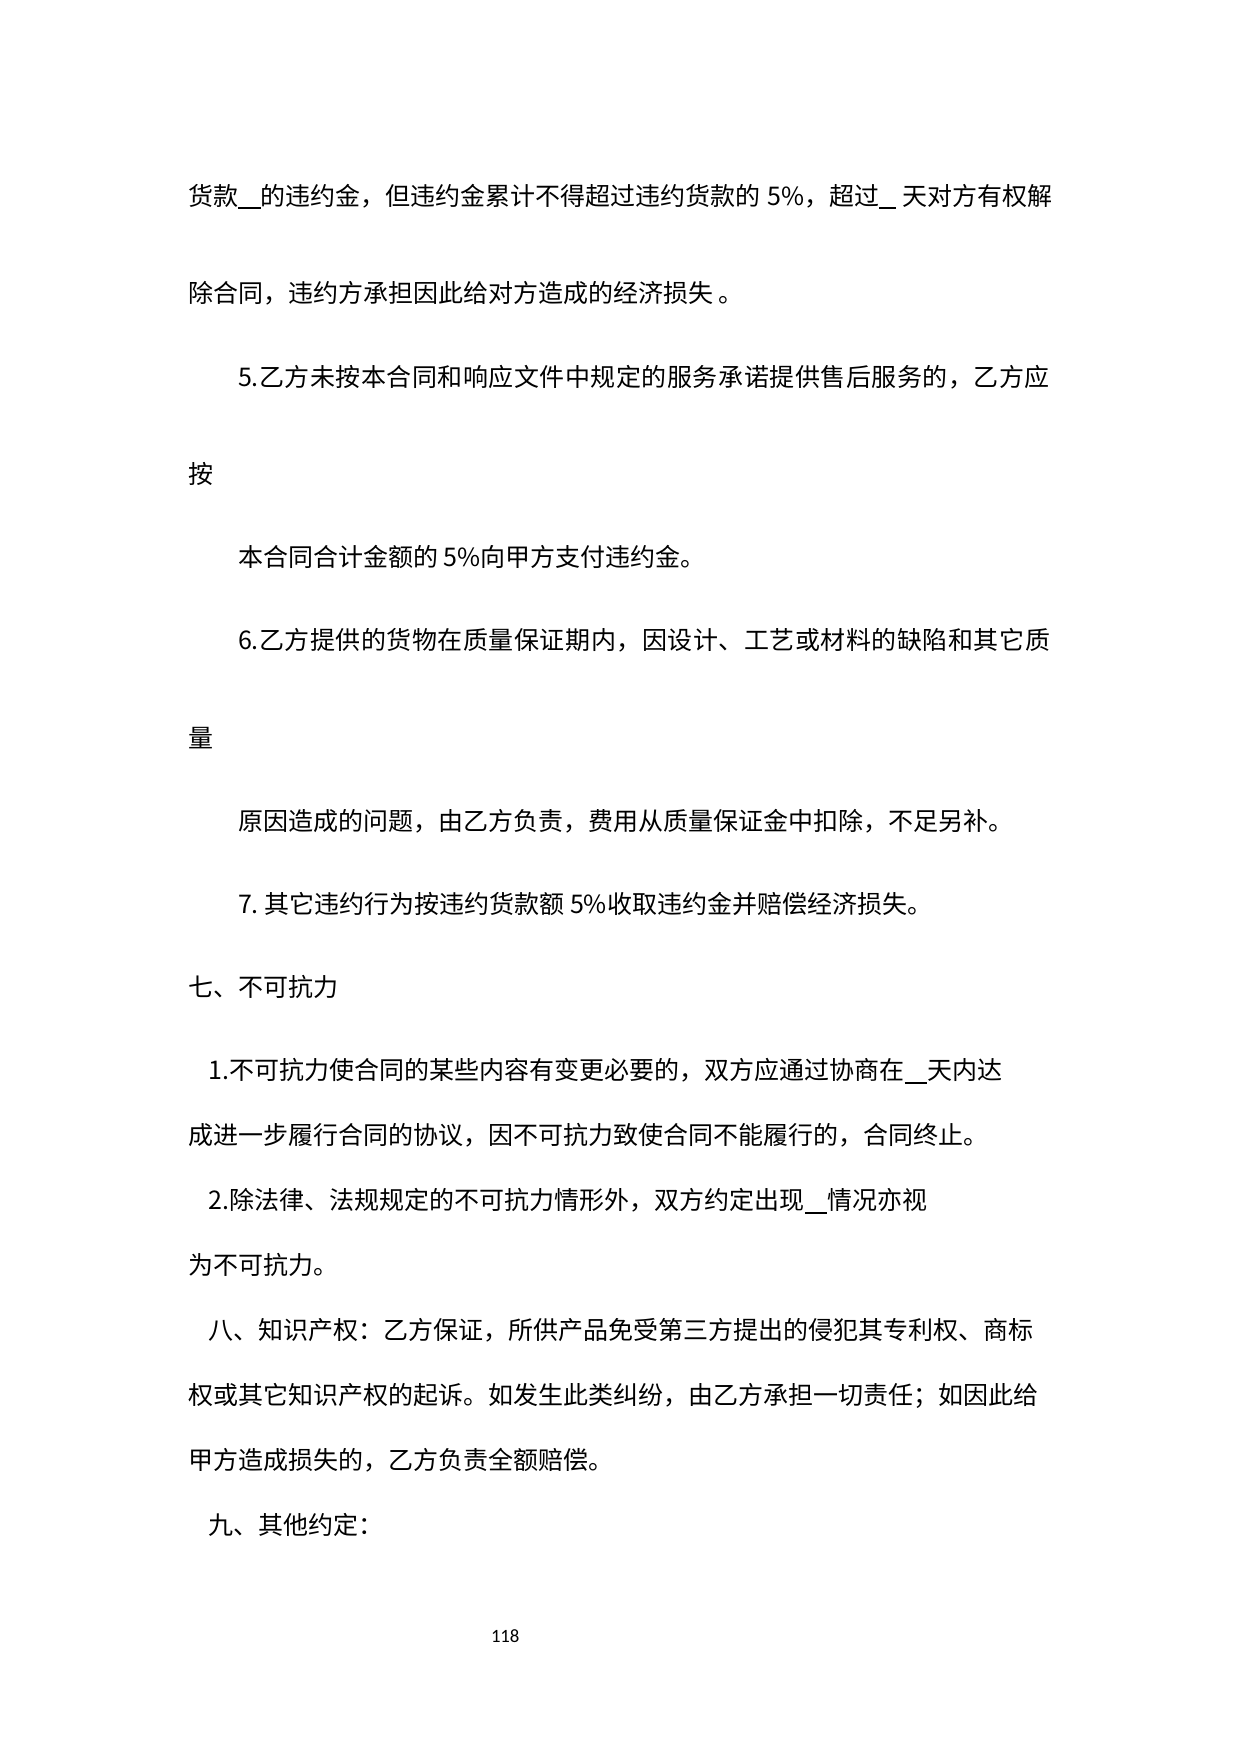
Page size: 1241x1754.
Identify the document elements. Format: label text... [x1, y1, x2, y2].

list 七、不可抗力 [188, 953, 1052, 1018]
text 八、知识产权：乙方保证，所供产品免受第三方提出的侵犯其专利权、商标权或其它知识产权的起诉。如发生此类纠纷，由乙方承担一切责任；如因此给甲方造成损失的，乙方负责全额赔偿。 [188, 1296, 1052, 1491]
text 原因造成的问题，由乙方负责，费用从质量保证金中扣除，不足另补。 [188, 787, 1052, 852]
text 6.乙方提供的货物在质量保证期内，因设计、工艺或材料的缺陷和其它质量 [188, 606, 1052, 769]
text 1.不可抗力使合同的某些内容有变更必要的，双方应通过协商在 天内达 [188, 1036, 1052, 1101]
text 货款 的违约金，但违约金累计不得超过违约货款的 5%，超过 天对方有权解除合同，违约方承担因此给对方造成的经济损失 。 [188, 162, 1052, 324]
text 2.除法律、法规规定的不可抗力情形外，双方约定出现 情况亦视 [188, 1166, 1052, 1231]
text 5.乙方未按本合同和响应文件中规定的服务承诺提供售后服务的，乙方应按 [188, 343, 1052, 505]
text 为不可抗力。 [188, 1231, 1052, 1296]
text 本合同合计金额的 5%向甲方支付违约金。 [188, 523, 1052, 588]
list 其它违约行为按违约货款额 5%收取违约金并赔偿经济损失。 [188, 870, 1052, 935]
text 成进一步履行合同的协议，因不可抗力致使合同不能履行的，合同终止。 [188, 1101, 1052, 1166]
text 九、其他约定： [188, 1491, 1052, 1556]
